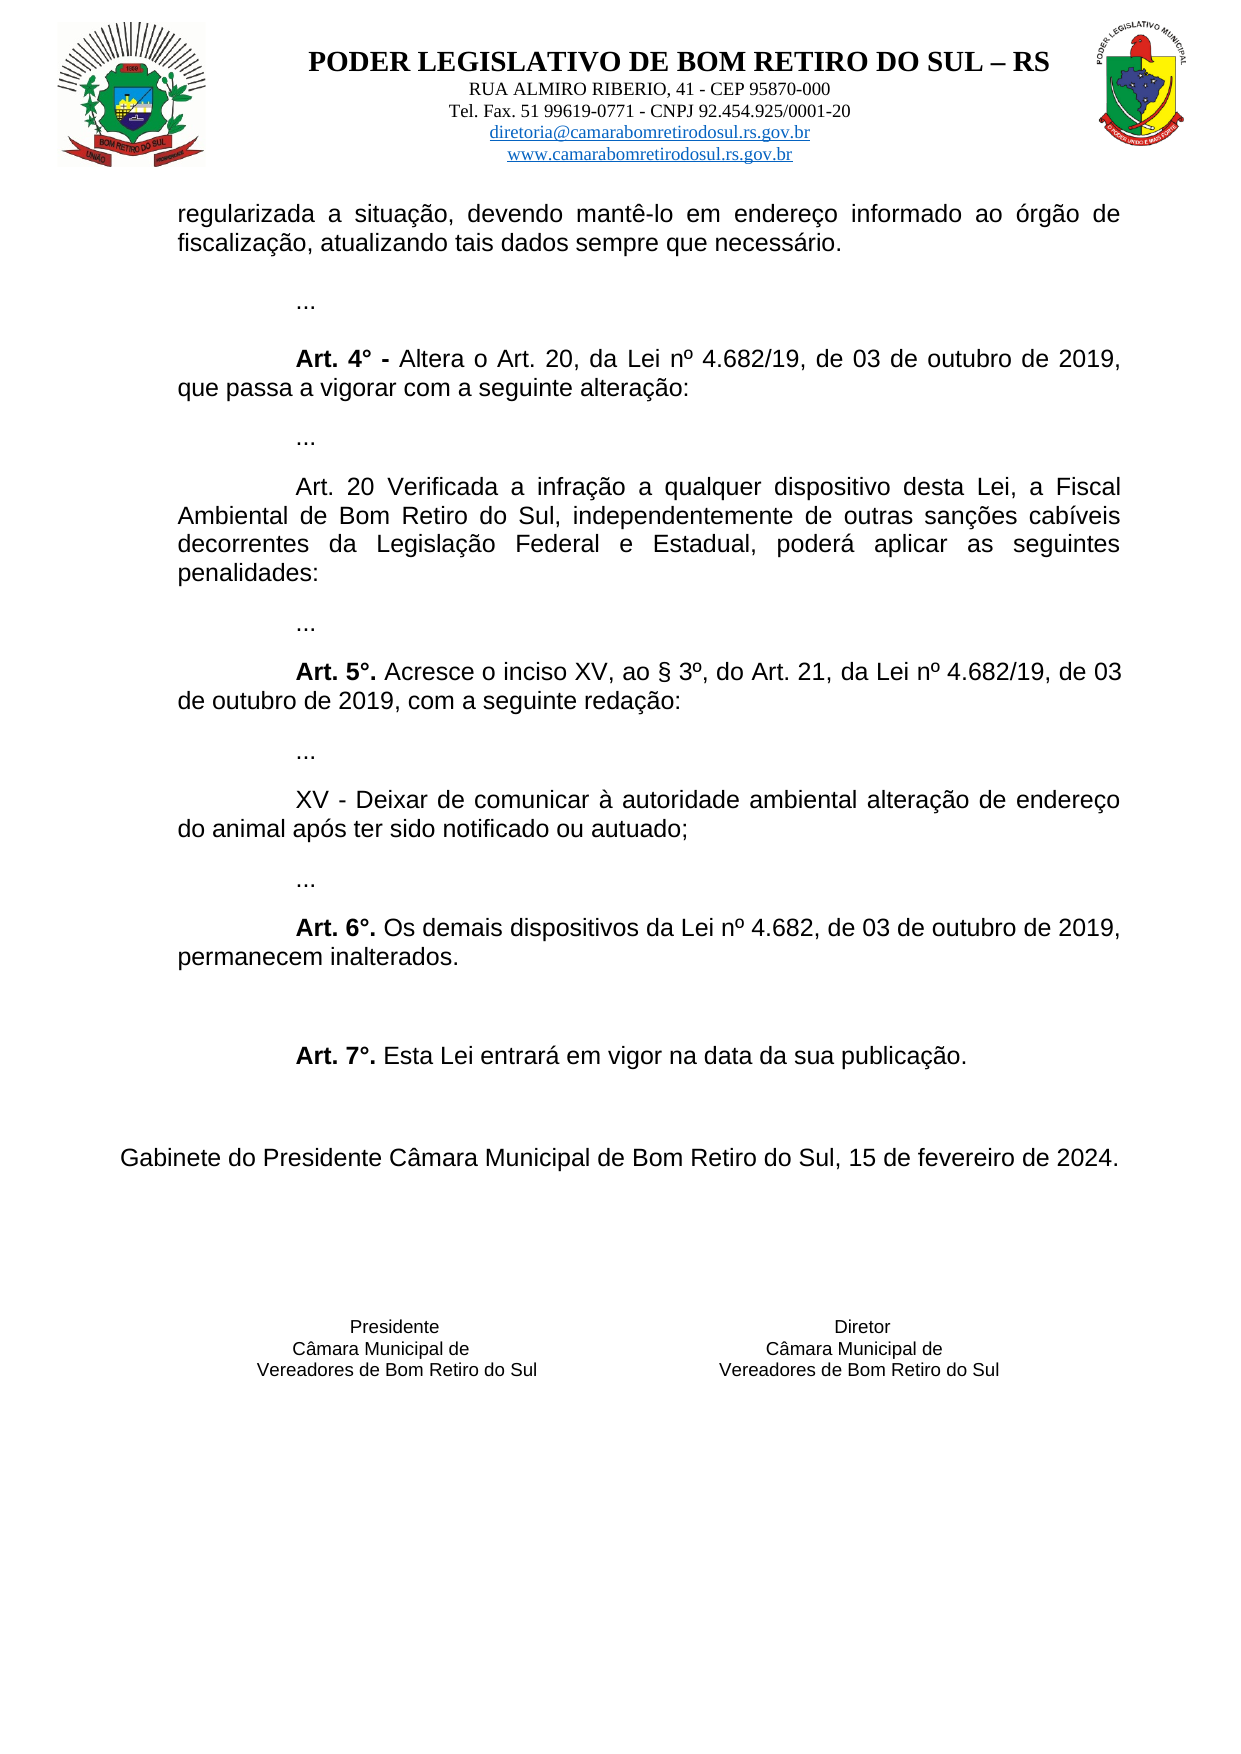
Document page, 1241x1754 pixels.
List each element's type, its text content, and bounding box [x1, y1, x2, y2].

text Art. 5°. Acresce o inciso XV, ao § 3º, do Art. 21, da Lei nº 4.682/19, de 03 de outubro de 2019, com a seguinte redação: [177, 657, 1122, 715]
text Art. 7°. Esta Lei entrará em vigor na data da sua publicação. [177, 1041, 1122, 1070]
text Câmara Municipal de Câmara Municipal de [103, 1337, 1122, 1359]
text Art. 6°. Os demais dispositivos da Lei nº 4.682, de 03 de outubro de 2019, permanecem inalterados. [177, 913, 1122, 971]
text Gabinete do Presidente Câmara Municipal de Bom Retiro do Sul, 15 de fevereiro de 2024. [103, 1143, 1137, 1172]
text ... [177, 864, 1122, 892]
picture [1096, 21, 1186, 146]
text ... [177, 736, 1122, 764]
text Art. 4° - Altera o Art. 20, da Lei nº 4.682/19, de 03 de outubro de 2019, que passa a vigorar com a seguinte alteração: [177, 344, 1122, 402]
text Presidente Diretor [103, 1316, 1122, 1337]
picture [57, 22, 206, 167]
text ... [177, 422, 1122, 451]
text Art. 20 Verificada a infração a qualquer dispositivo desta Lei, a Fiscal Ambiental de Bom Retiro do Sul, independentemente de outras sanções cabíveis decorrentes da Legislação Federal e Estadual, poderá aplicar as seguintes penalidades: [177, 472, 1122, 587]
text ... [177, 286, 1122, 315]
text Vereadores de Bom Retiro do Sul Vereadores de Bom Retiro do Sul [103, 1359, 1122, 1381]
text XV - Deixar de comunicar à autoridade ambiental alteração de endereço do animal após ter sido notificado ou autuado; [177, 785, 1122, 843]
text ... [177, 608, 1122, 637]
